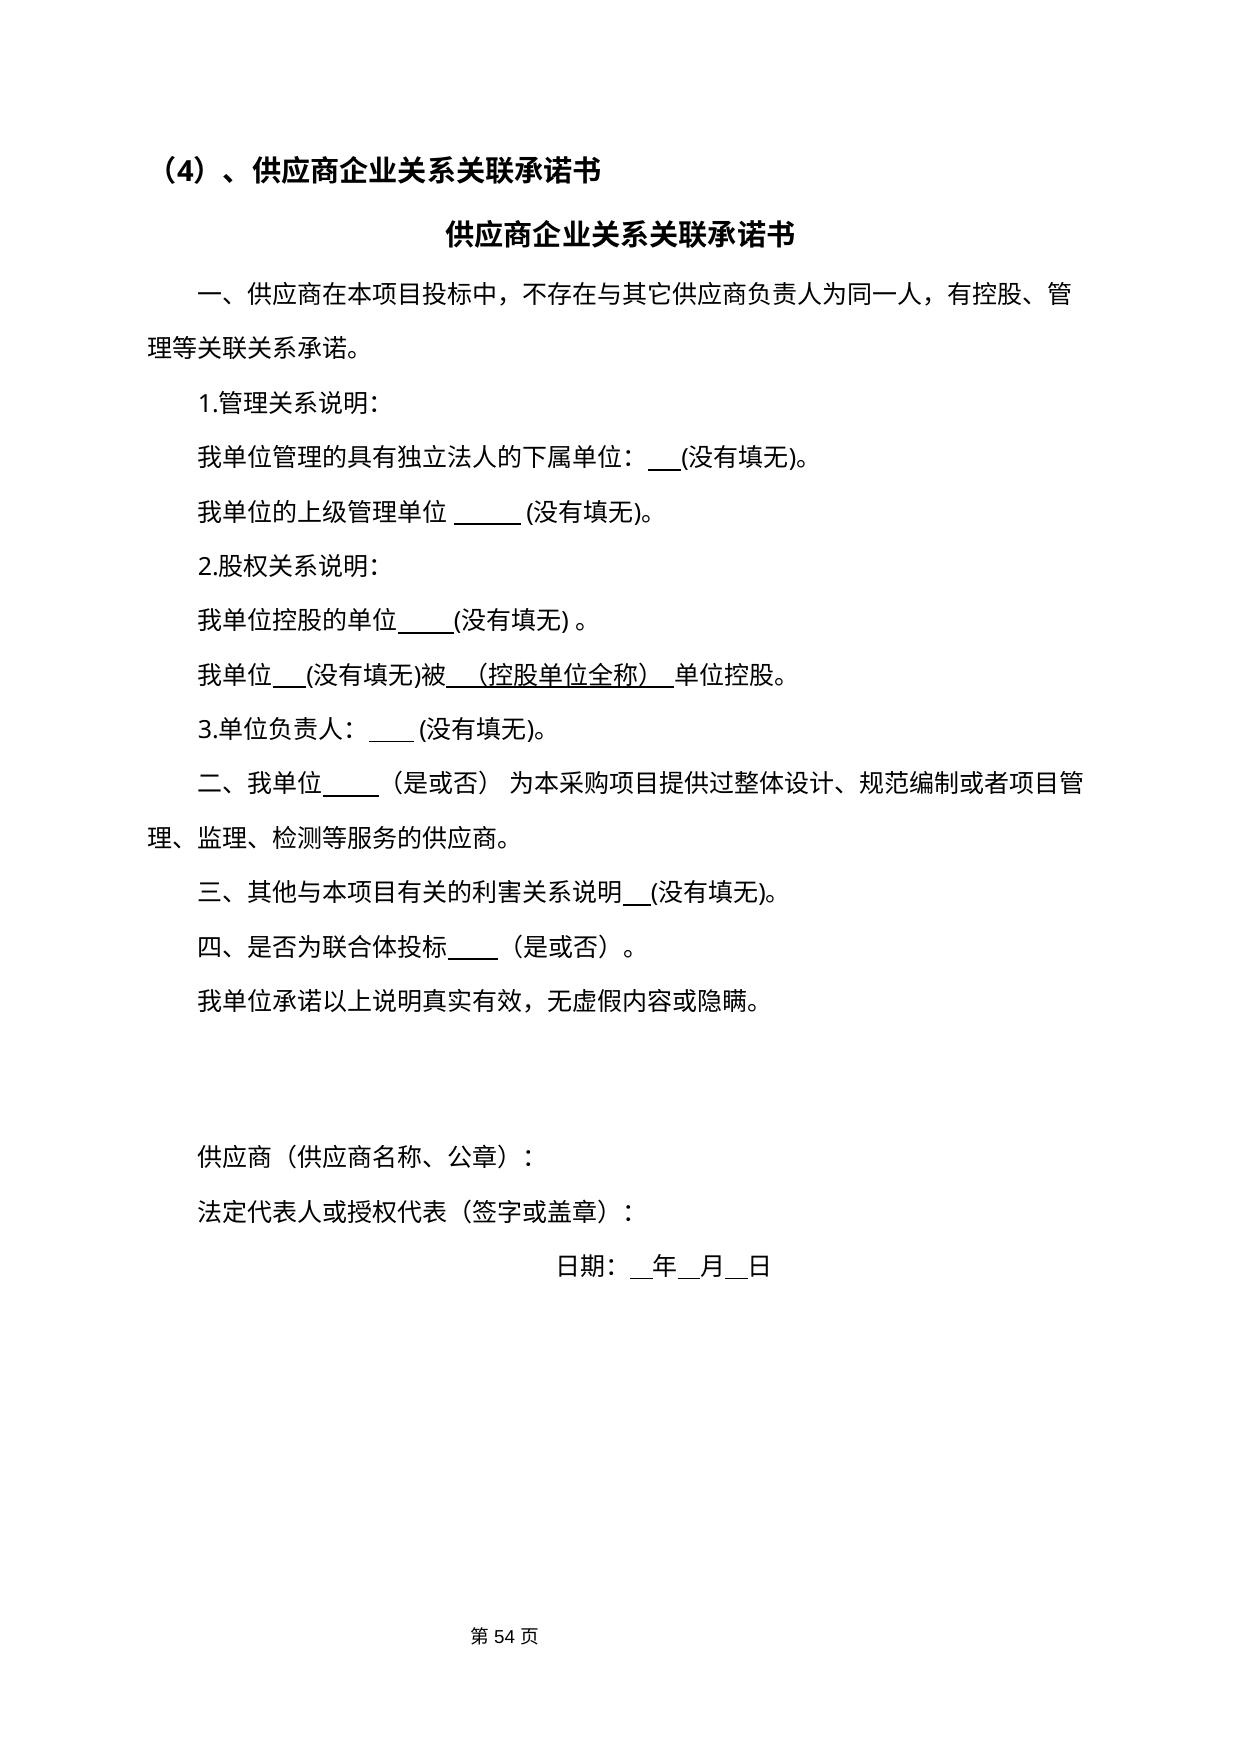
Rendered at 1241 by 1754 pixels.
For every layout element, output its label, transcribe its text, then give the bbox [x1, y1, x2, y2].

text 我单位控股的单位 (没有填无) 。 [148, 601, 1093, 637]
text 供应商（供应商名称、公章）： [148, 1138, 1093, 1174]
text 我单位的上级管理单位 (没有填无)。 [148, 492, 1093, 528]
subtitle （4）、供应商企业关系关联承诺书 [148, 148, 1093, 190]
text 法定代表人或授权代表（签字或盖章）： [148, 1192, 1093, 1228]
text 二、我单位 （是或否） 为本采购项目提供过整体设计、规范编制或者项目管理、监理、检测等服务的供应商。 [148, 764, 1093, 854]
text 我单位 (没有填无)被 （控股单位全称） 单位控股。 [148, 655, 1093, 691]
text 我单位承诺以上说明真实有效，无虚假内容或隐瞒。 [148, 981, 1093, 1018]
text 3.单位负责人： (没有填无)。 [148, 709, 1093, 746]
text 供应商企业关系关联承诺书 [148, 211, 1093, 253]
text 我单位管理的具有独立法人的下属单位： (没有填无)。 [148, 438, 1093, 474]
text 四、是否为联合体投标 （是或否）。 [148, 927, 1093, 963]
text 2.股权关系说明： [148, 546, 1093, 583]
text 三、其他与本项目有关的利害关系说明 (没有填无)。 [148, 873, 1093, 909]
text 日期： 年 月 日 [148, 1247, 1093, 1283]
text 1.管理关系说明： [148, 383, 1093, 419]
text 一、供应商在本项目投标中，不存在与其它供应商负责人为同一人，有控股、管理等关联关系承诺。 [148, 274, 1093, 365]
